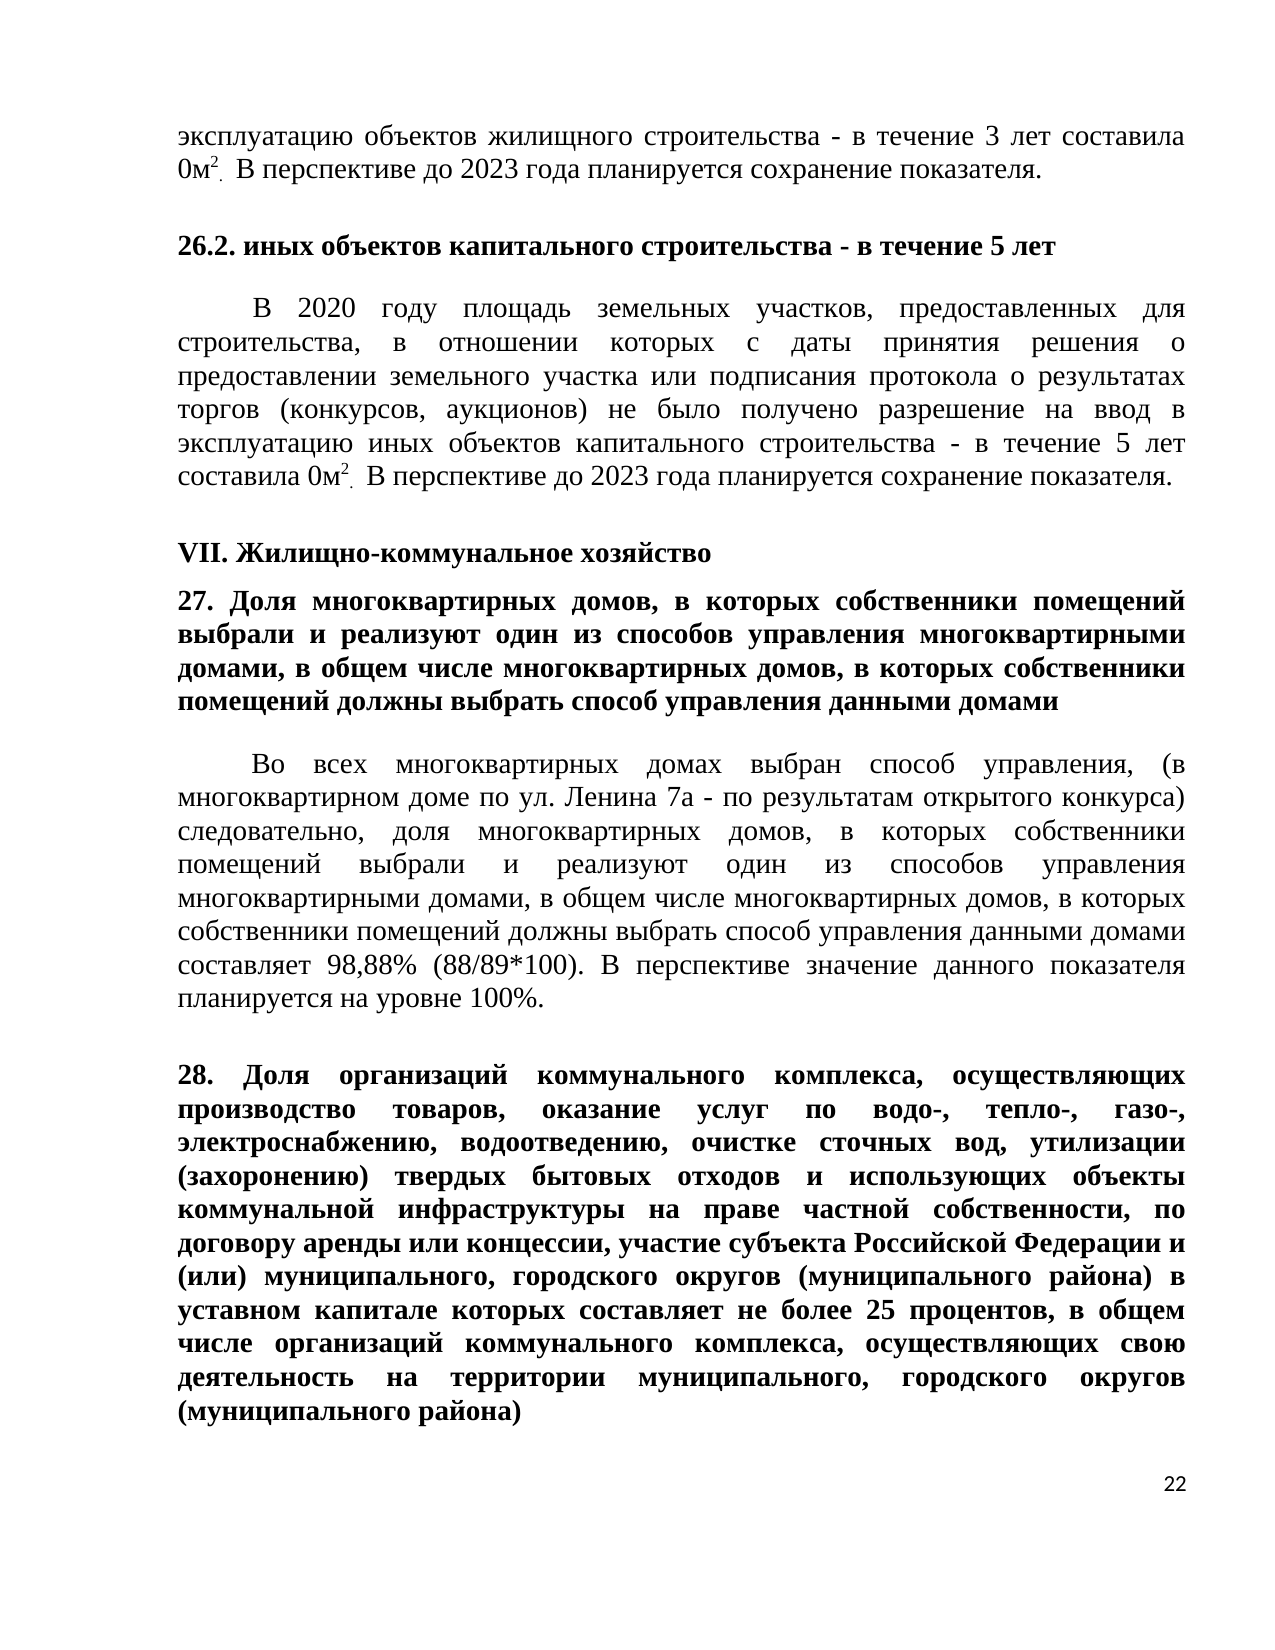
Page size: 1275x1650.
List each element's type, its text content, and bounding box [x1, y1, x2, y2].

text 28. Доля организаций коммунального комплекса, осуществляющих производство товаров, оказание услуг по водо-, тепло-, газо-, электроснабжению, водоотведению, очистке сточных вод, утилизации (захоронению) твердых бытовых отходов и использующих объекты коммунальной инфраструктуры на праве частной собственности, по договору аренды или концессии, участие субъекта Российской Федерации и (или) муниципального, городского округов (муниципального района) в уставном капитале которых составляет не более 25 процентов, в общем числе организаций коммунального комплекса, осуществляющих свою деятельность на территории муниципального, городского округов (муниципального района) [177, 1057, 1186, 1426]
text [177, 118, 1186, 185]
text VII. Жилищно-коммунальное хозяйство [177, 535, 1186, 568]
text В 2020 году площадь земельных участков, предоставленных для строительства, в отношении которых с даты принятия решения о предоставлении земельного участка или подписания протокола о результатах торгов (конкурсов, аукционов) не было получено разрешение на ввод в эксплуатацию иных объектов капитального строительства - в течение 5 лет составила 0м2. В перспективе до 2023 года планируется сохранение показателя. [177, 291, 1186, 492]
text 26.2. иных объектов капитального строительства - в течение 5 лет [177, 228, 1186, 262]
text 27. Доля многоквартирных домов, в которых собственники помещений выбрали и реализуют один из способов управления многоквартирными домами, в общем числе многоквартирных домов, в которых собственники помещений должны выбрать способ управления данными домами [177, 583, 1186, 717]
text Во всех многоквартирных домах выбран способ управления, (в многоквартирном доме по ул. Ленина 7а - по результатам открытого конкурса) следовательно, доля многоквартирных домов, в которых собственники помещений выбрали и реализуют один из способов управления многоквартирными домами, в общем числе многоквартирных домов, в которых собственники помещений должны выбрать способ управления данными домами составляет 98,88% (88/89*100). В перспективе значение данного показателя планируется на уровне 100%. [177, 746, 1186, 1014]
